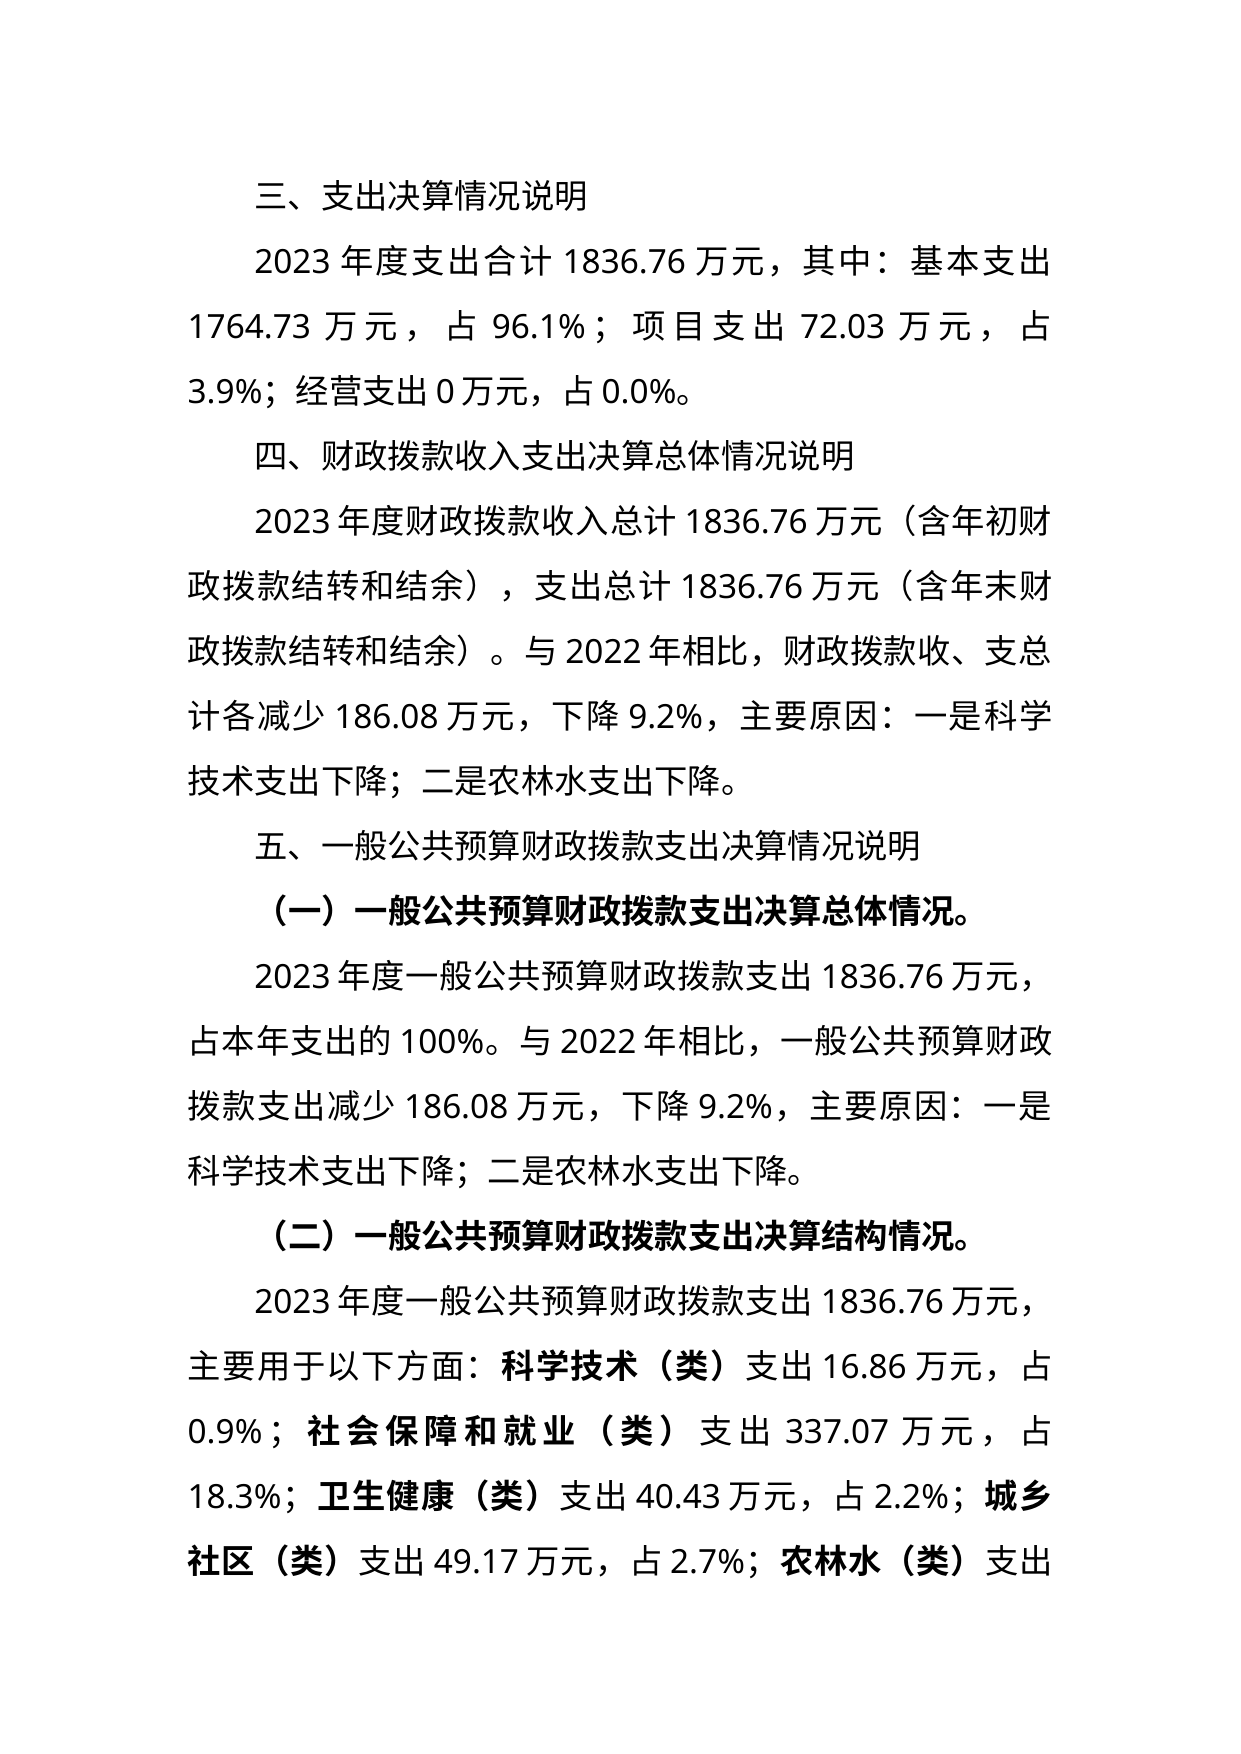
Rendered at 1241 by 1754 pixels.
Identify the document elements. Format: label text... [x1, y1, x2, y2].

text 2023年度支出合计1836.76万元，其中：基本支出1764.73万元，占96.1%；项目支出72.03万元，占3.9%；经营支出0万元，占0.0%。 [187, 227, 1053, 422]
text 五、一般公共预算财政拨款支出决算情况说明 [187, 812, 1053, 877]
text （二）一般公共预算财政拨款支出决算结构情况。 [187, 1202, 1053, 1267]
text 三、支出决算情况说明 [187, 162, 1053, 227]
text 四、财政拨款收入支出决算总体情况说明 [187, 422, 1053, 487]
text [187, 1267, 1053, 1592]
text 2023年度一般公共预算财政拨款支出1836.76万元，占本年支出的100%。与2022年相比，一般公共预算财政拨款支出减少186.08万元，下降9.2%，主要原因：一是科学技术支出下降；二是农林水支出下降。 [187, 942, 1053, 1202]
text 2023年度财政拨款收入总计1836.76万元（含年初财政拨款结转和结余），支出总计1836.76万元（含年末财政拨款结转和结余）。与2022年相比，财政拨款收、支总计各减少186.08万元，下降9.2%，主要原因：一是科学技术支出下降；二是农林水支出下降。 [187, 487, 1053, 812]
text （一）一般公共预算财政拨款支出决算总体情况。 [187, 877, 1053, 942]
